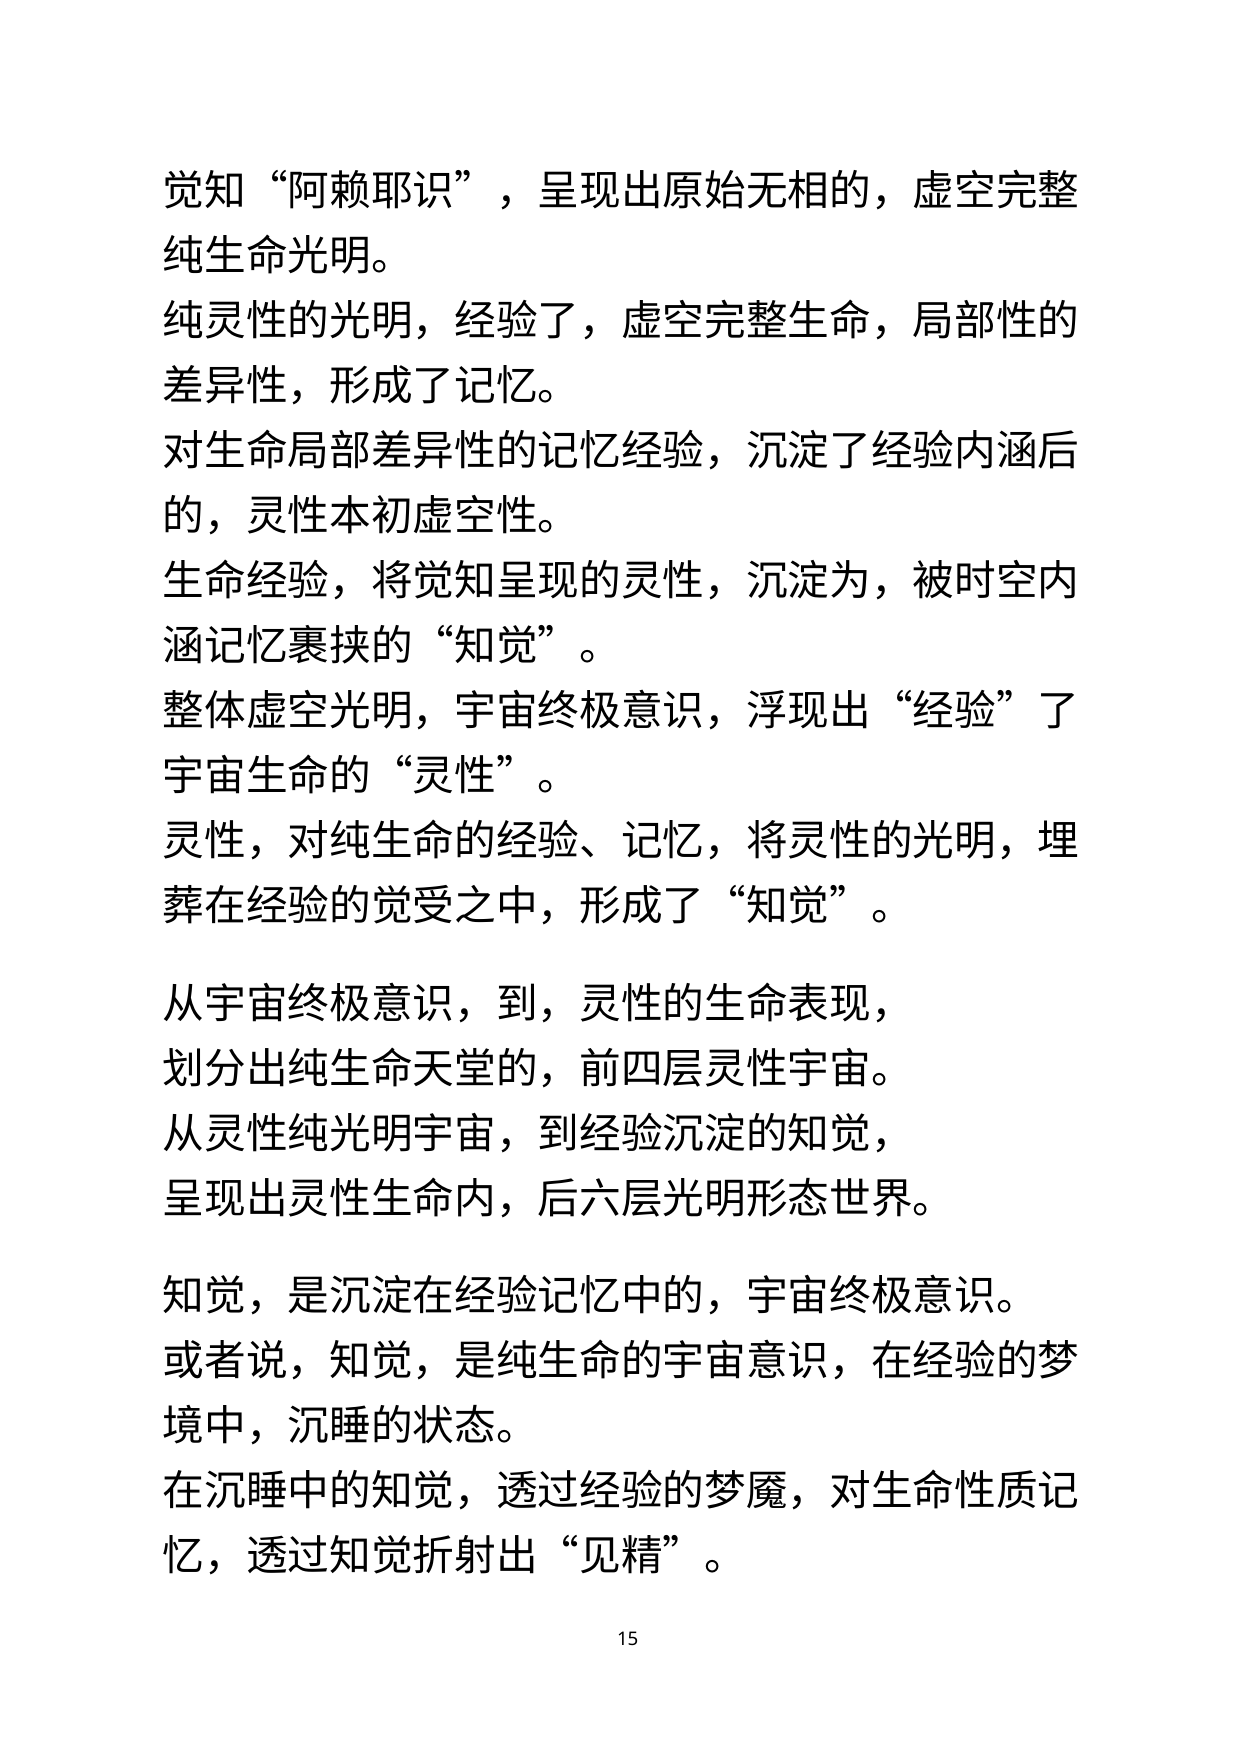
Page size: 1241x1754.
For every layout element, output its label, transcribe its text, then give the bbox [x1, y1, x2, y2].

text 生命经验，将觉知呈现的灵性，沉淀为，被时空内涵记忆裹挟的“知觉”。 [162, 545, 1093, 675]
text 划分出纯生命天堂的，前四层灵性宇宙。 [162, 1033, 1093, 1098]
text 觉知“阿赖耶识”，呈现出原始无相的，虚空完整纯生命光明。 [162, 155, 1093, 285]
text 呈现出灵性生命内，后六层光明形态世界。 [162, 1163, 1093, 1228]
text 或者说，知觉，是纯生命的宇宙意识，在经验的梦境中，沉睡的状态。 [162, 1325, 1093, 1455]
text 灵性，对纯生命的经验、记忆，将灵性的光明，埋葬在经验的觉受之中，形成了“知觉”。 [162, 805, 1093, 935]
text 整体虚空光明，宇宙终极意识，浮现出“经验”了宇宙生命的“灵性”。 [162, 675, 1093, 805]
text 在沉睡中的知觉，透过经验的梦魇，对生命性质记忆，透过知觉折射出“见精”。 [162, 1455, 1093, 1585]
text 纯灵性的光明，经验了，虚空完整生命，局部性的差异性，形成了记忆。 [162, 285, 1093, 415]
text 知觉，是沉淀在经验记忆中的，宇宙终极意识。 [162, 1260, 1093, 1325]
text 从灵性纯光明宇宙，到经验沉淀的知觉， [162, 1098, 1093, 1163]
text 对生命局部差异性的记忆经验，沉淀了经验内涵后的，灵性本初虚空性。 [162, 415, 1093, 545]
text 从宇宙终极意识，到，灵性的生命表现， [162, 968, 1093, 1033]
